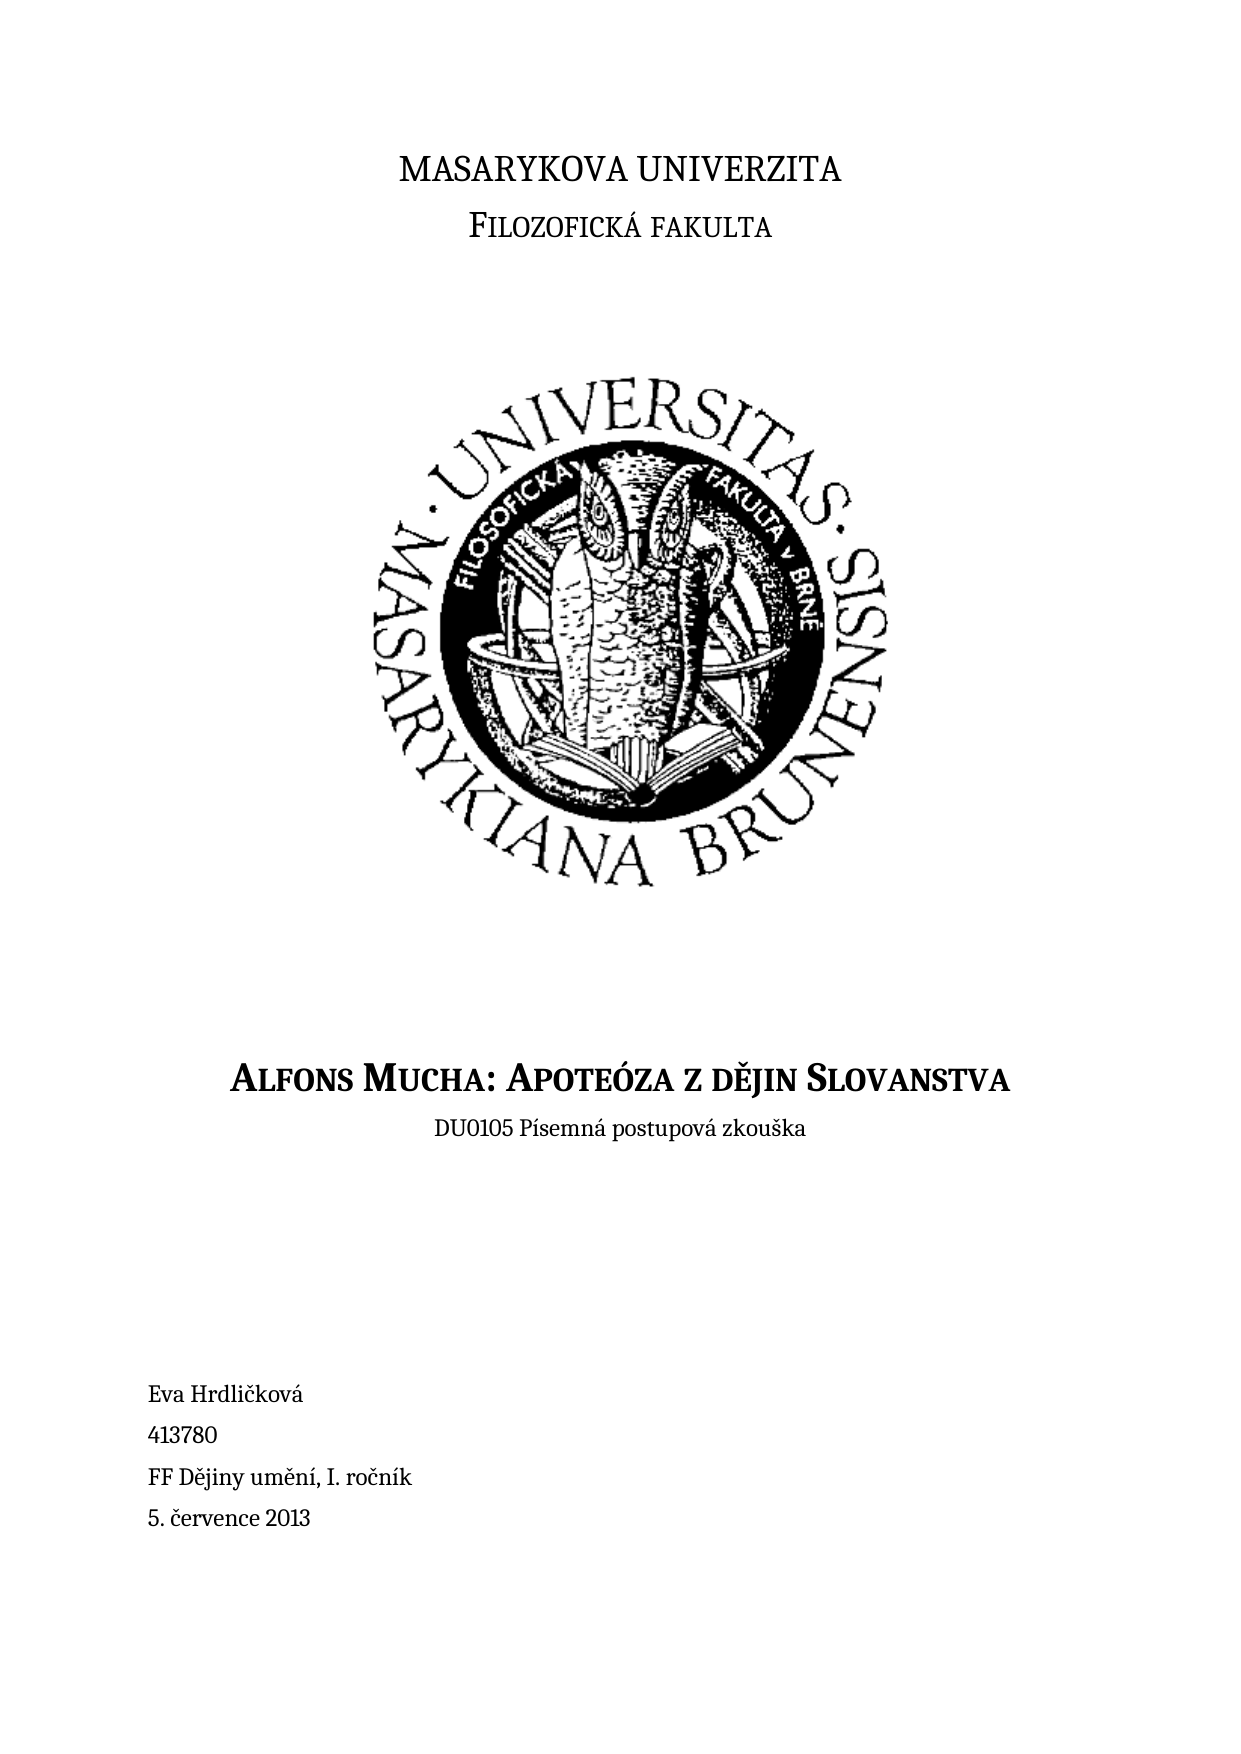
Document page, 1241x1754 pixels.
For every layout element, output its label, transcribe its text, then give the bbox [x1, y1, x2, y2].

text Masarykova univerzita [148, 148, 1093, 191]
text Filozofická fakulta [148, 203, 1093, 246]
text Alfons Mucha: Apoteóza z dějin Slovanstva [148, 1053, 1093, 1101]
text 5. července 2013 [148, 1504, 1093, 1533]
text Eva Hrdličková [148, 1380, 1093, 1409]
text FF Dějiny umění, I. ročník [148, 1463, 1093, 1491]
text 413780 [148, 1421, 1093, 1450]
text DU0105 Písemná postupová zkouška [148, 1114, 1093, 1143]
